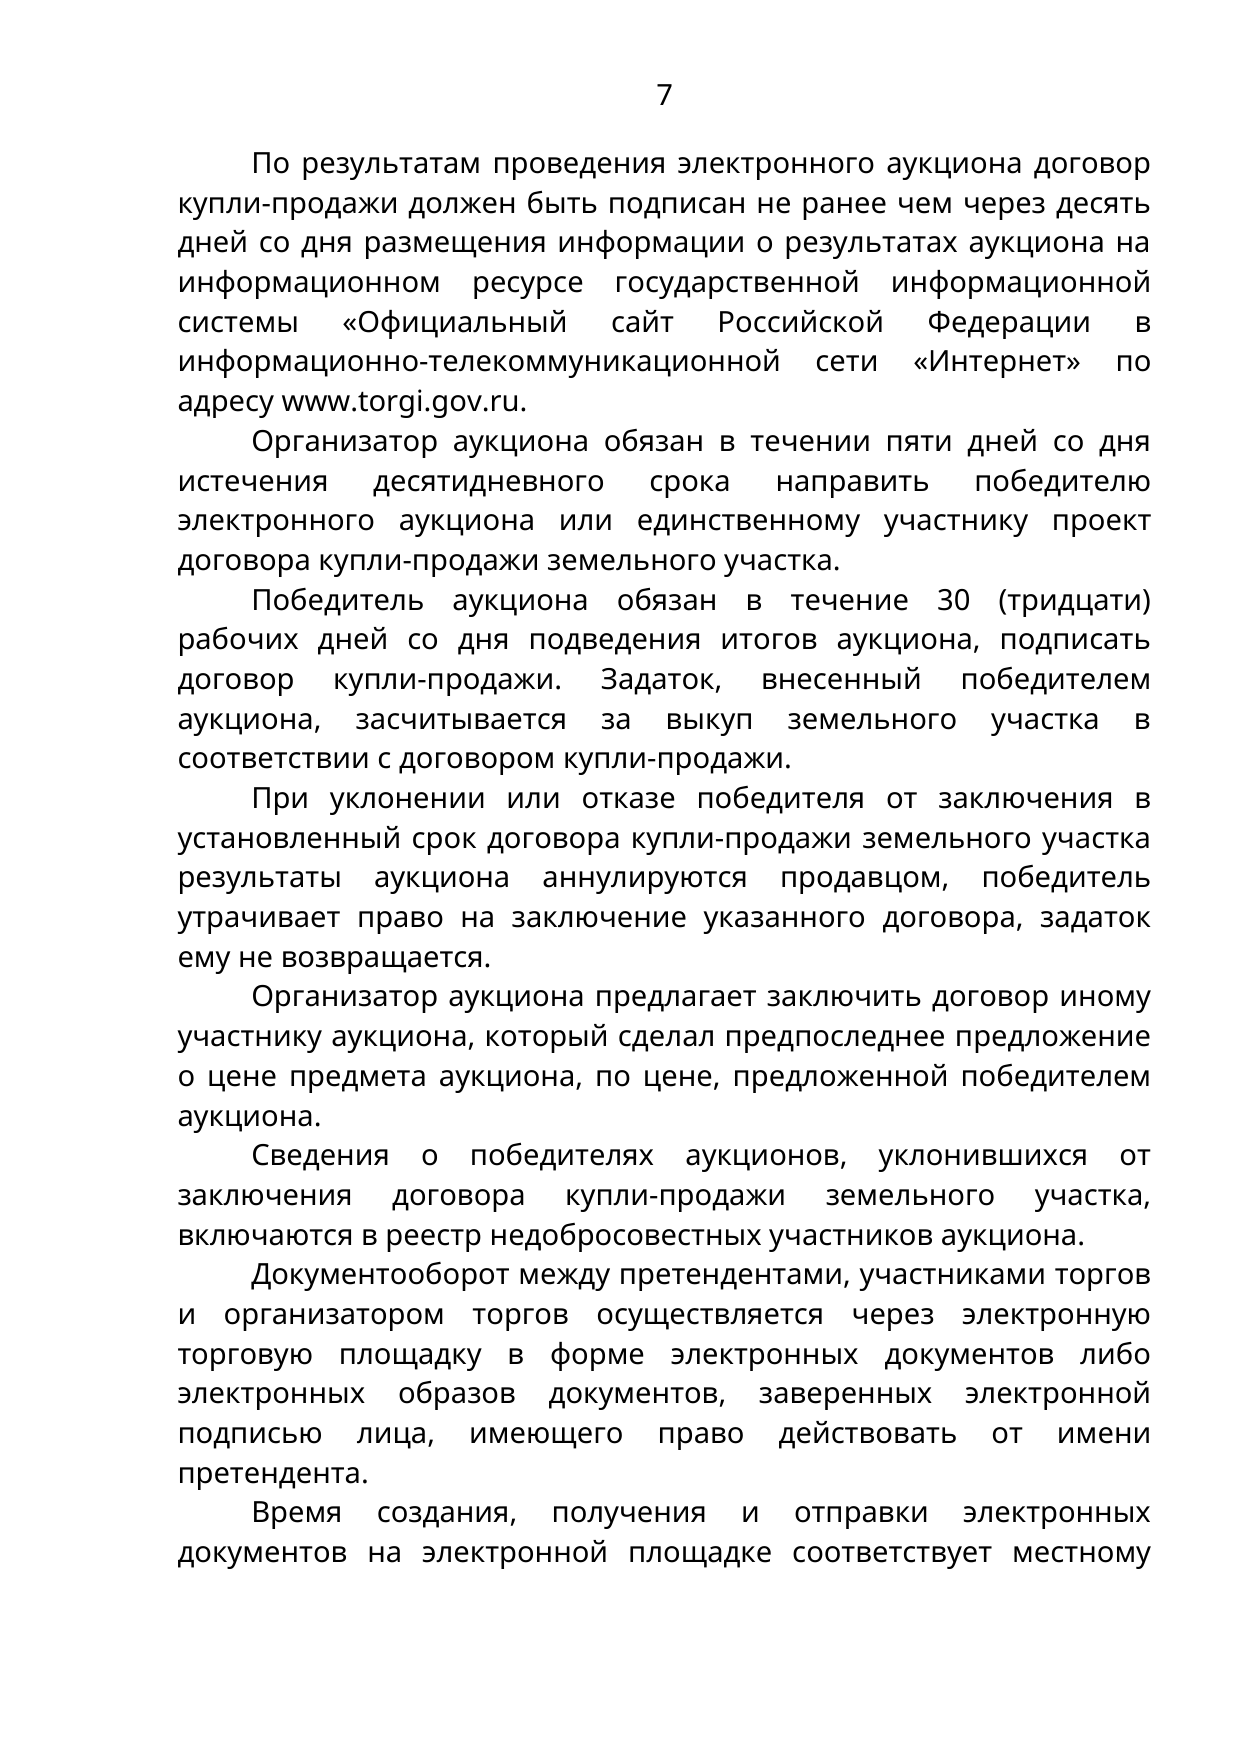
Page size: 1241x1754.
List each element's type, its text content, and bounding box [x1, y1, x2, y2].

text При уклонении или отказе победителя от заключения в установленный срок договора купли-продажи земельного участка результаты аукциона аннулируются продавцом, победитель утрачивает право на заключение указанного договора, задаток ему не возвращается. [177, 777, 1152, 976]
text Документооборот между претендентами, участниками торгов и организатором торгов осуществляется через электронную торговую площадку в форме электронных документов либо электронных образов документов, заверенных электронной подписью лица, имеющего право действовать от имени претендента. [177, 1253, 1152, 1492]
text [177, 1492, 1152, 1571]
text Организатор аукциона предлагает заключить договор иному участнику аукциона, который сделал предпоследнее предложение о цене предмета аукциона, по цене, предложенной победителем аукциона. [177, 976, 1152, 1134]
text Победитель аукциона обязан в течение 30 (тридцати) рабочих дней со дня подведения итогов аукциона, подписать договор купли-продажи. Задаток, внесенный победителем аукциона, засчитывается за выкуп земельного участка в соответствии с договором купли-продажи. [177, 579, 1152, 777]
text Организатор аукциона обязан в течении пяти дней со дня истечения десятидневного срока направить победителю электронного аукциона или единственному участнику проект договора купли-продажи земельного участка. [177, 420, 1152, 579]
text По результатам проведения электронного аукциона договор купли-продажи должен быть подписан не ранее чем через десять дней со дня размещения информации о результатах аукциона на информационном ресурсе государственной информационной системы «Официальный сайт Российской Федерации в информационно-телекоммуникационной сети «Интернет» по адресу www.torgi.gov.ru. [177, 142, 1152, 420]
text Сведения о победителях аукционов, уклонившихся от заключения договора купли-продажи земельного участка, включаются в реестр недобросовестных участников аукциона. [177, 1134, 1152, 1253]
